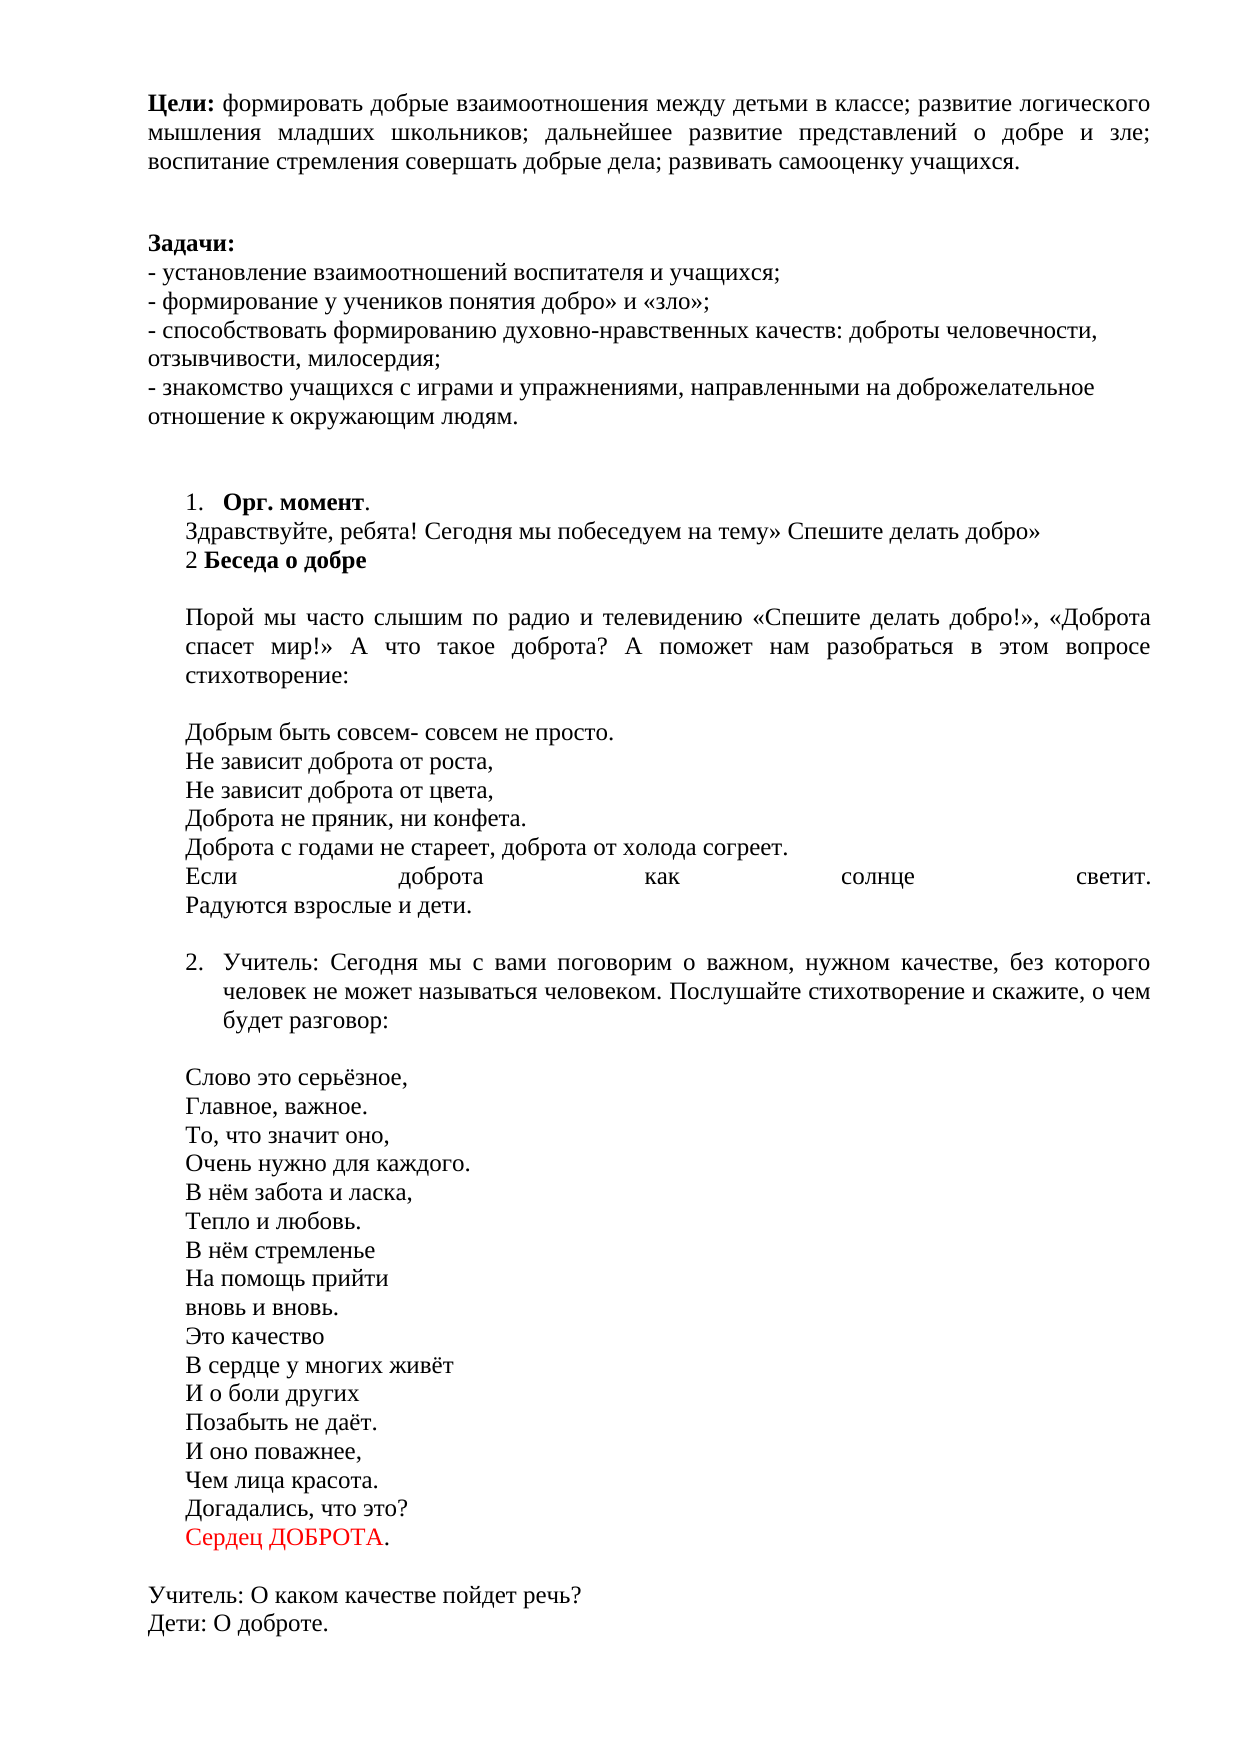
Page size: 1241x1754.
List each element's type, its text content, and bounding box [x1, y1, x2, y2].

text Позабыть не даёт. [185, 1407, 1152, 1436]
list Учитель: Сегодня мы с вами поговорим о важном, нужном качестве, без которого человек не может называться человеком. Послушайте стихотворение и скажите, о чем будет разговор: [185, 947, 1152, 1033]
text В нём стремленье [185, 1235, 1152, 1263]
text Здравствуйте, ребята! Сегодня мы побеседуем на тему» Спешите делать добро» [185, 516, 1152, 545]
text Дети: О доброте. [148, 1608, 1152, 1637]
text Сердец ДОБРОТА. [185, 1522, 1152, 1551]
text То, что значит оно, [185, 1120, 1152, 1148]
text Тепло и любовь. [185, 1206, 1152, 1235]
text И о боли других [185, 1378, 1152, 1407]
text Если доброта как солнце светит. Радуются взрослые и дети. [185, 861, 1152, 918]
text Доброта с годами не стареет, доброта от холода согреет. [185, 832, 1152, 861]
text Догадались, что это? [185, 1493, 1152, 1522]
text В нём забота и ласка, [185, 1177, 1152, 1206]
text - формирование у учеников понятия добро» и «зло»; [148, 286, 1152, 315]
text Учитель: О каком качестве пойдет речь? [148, 1580, 1152, 1608]
list Орг. момент. [185, 487, 1152, 516]
text В сердце у многих живёт [185, 1350, 1152, 1378]
text Не зависит доброта от роста, [185, 746, 1152, 775]
text Цели: формировать добрые взаимоотношения между детьми в классе; развитие логического мышления младших школьников; дальнейшее развитие представлений о добре и зле; воспитание стремления совершать добрые дела; развивать самооценку учащихся. [148, 88, 1152, 175]
text вновь и вновь. [185, 1292, 1152, 1321]
text Порой мы часто слышим по радио и телевидению «Спешите делать добро!», «Доброта спасет мир!» А что такое доброта? А поможет нам разобраться в этом вопросе стихотворение: [185, 602, 1152, 688]
text - способствовать формированию духовно-нравственных качеств: доброты человечности, отзывчивости, милосердия; [148, 315, 1152, 372]
text Слово это серьёзное, [185, 1062, 1152, 1091]
text - установление взаимоотношений воспитателя и учащихся; [148, 257, 1152, 286]
text - знакомство учащихся с играми и упражнениями, направленными на доброжелательное отношение к окружающим людям. [148, 372, 1152, 430]
text На помощь прийти [185, 1263, 1152, 1292]
text Задачи: [148, 228, 1152, 257]
text Чем лица красота. [185, 1465, 1152, 1493]
text Это качество [185, 1321, 1152, 1350]
text Не зависит доброта от цвета, [185, 775, 1152, 803]
text Главное, важное. [185, 1091, 1152, 1120]
text Очень нужно для каждого. [185, 1148, 1152, 1177]
text 2 Беседа о добре [185, 545, 1152, 573]
text И оно поважнее, [185, 1436, 1152, 1465]
text Добрым быть совсем- совсем не просто. [185, 717, 1152, 746]
text Доброта не пряник, ни конфета. [185, 803, 1152, 832]
